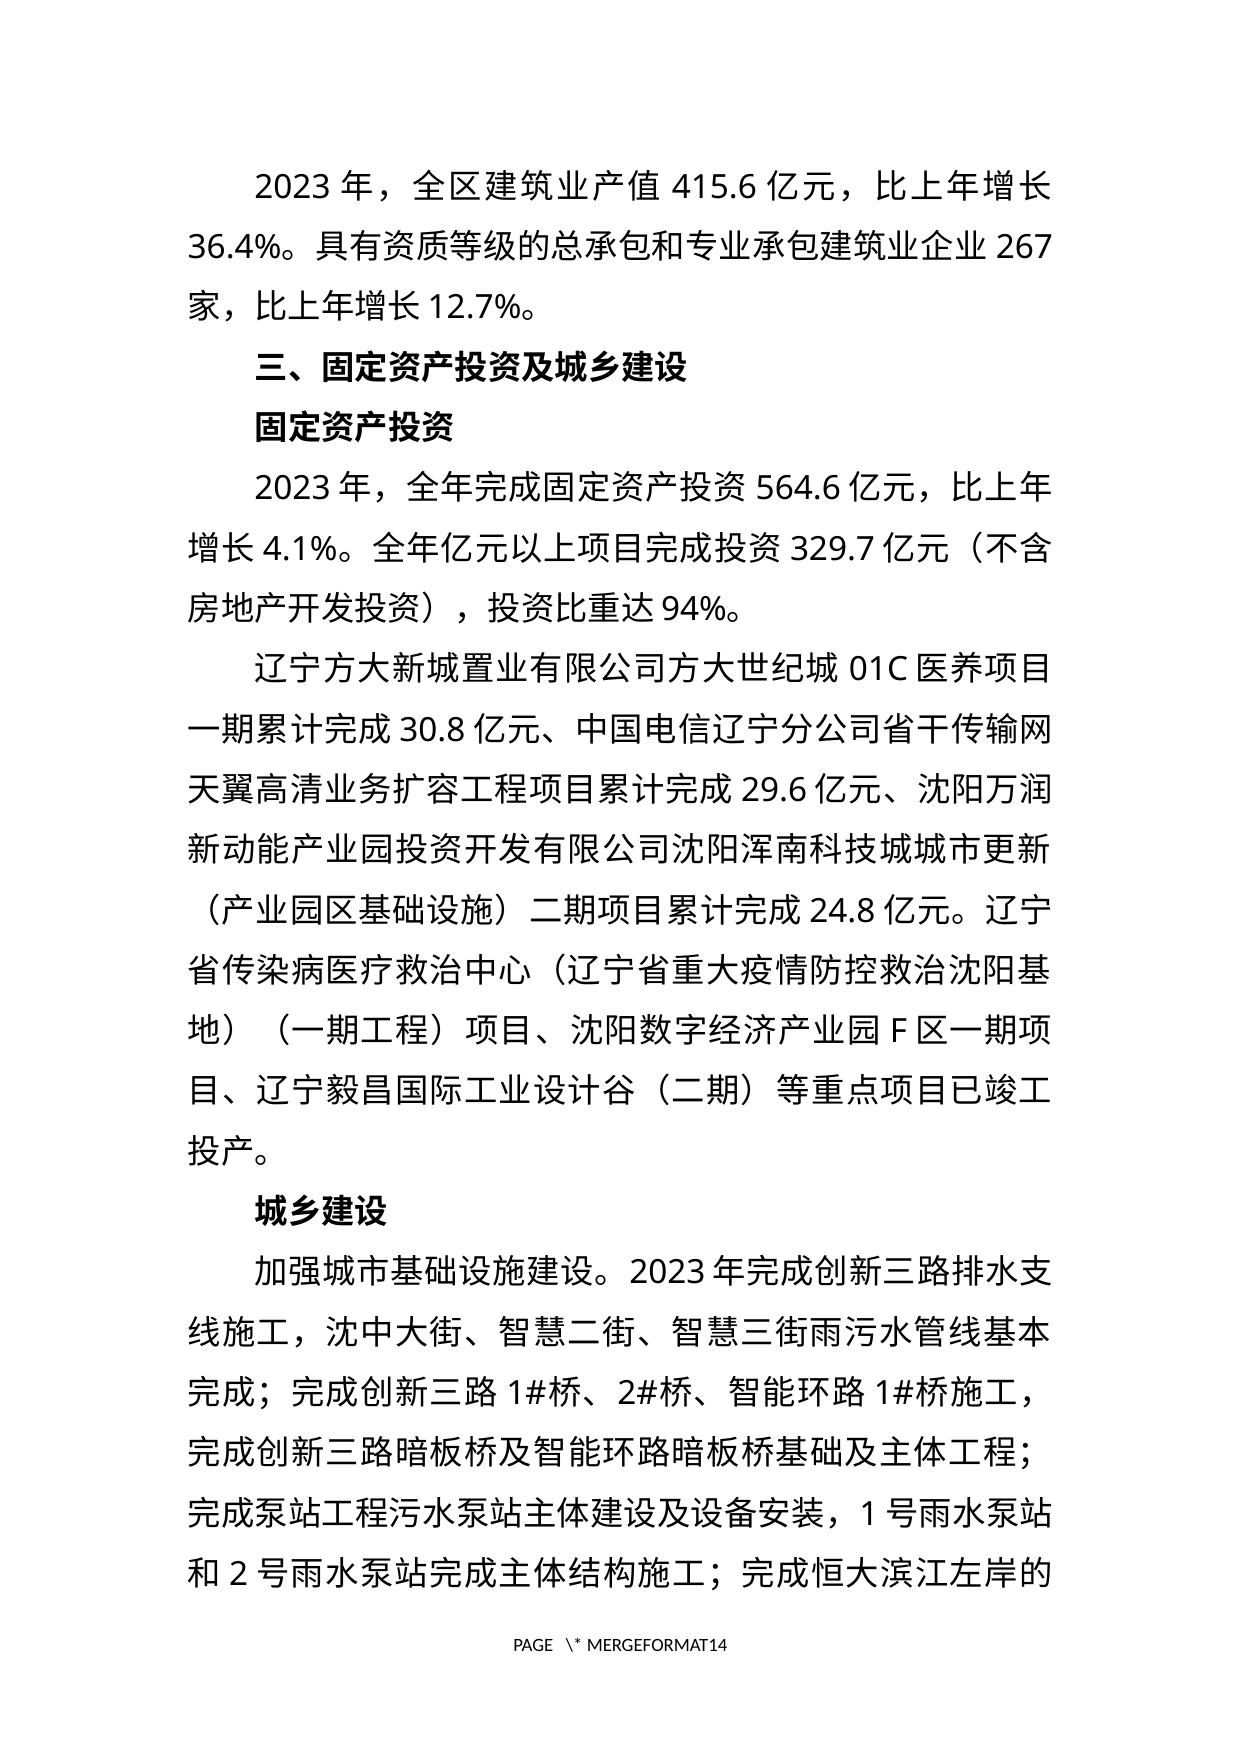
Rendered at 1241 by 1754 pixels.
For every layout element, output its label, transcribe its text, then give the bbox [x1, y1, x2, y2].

text 城乡建设 [187, 1175, 1053, 1236]
text 辽宁方大新城置业有限公司方大世纪城01C医养项目一期累计完成30.8亿元、中国电信辽宁分公司省干传输网天翼高清业务扩容工程项目累计完成29.6亿元、沈阳万润新动能产业园投资开发有限公司沈阳浑南科技城城市更新（产业园区基础设施）二期项目累计完成24.8亿元。辽宁省传染病医疗救治中心（辽宁省重大疫情防控救治沈阳基地）（一期工程）项目、沈阳数字经济产业园F区一期项目、辽宁毅昌国际工业设计谷（二期）等重点项目已竣工投产。 [187, 632, 1053, 1175]
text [187, 1236, 1053, 1597]
text 2023年，全年完成固定资产投资564.6亿元，比上年增长4.1%。全年亿元以上项目完成投资329.7亿元（不含房地产开发投资），投资比重达94%。 [187, 452, 1053, 632]
text 2023年，全区建筑业产值415.6亿元，比上年增长36.4%。具有资质等级的总承包和专业承包建筑业企业267家，比上年增长12.7%。 [187, 150, 1053, 331]
text 三、固定资产投资及城乡建设 [187, 331, 1053, 391]
text 固定资产投资 [187, 391, 1053, 452]
